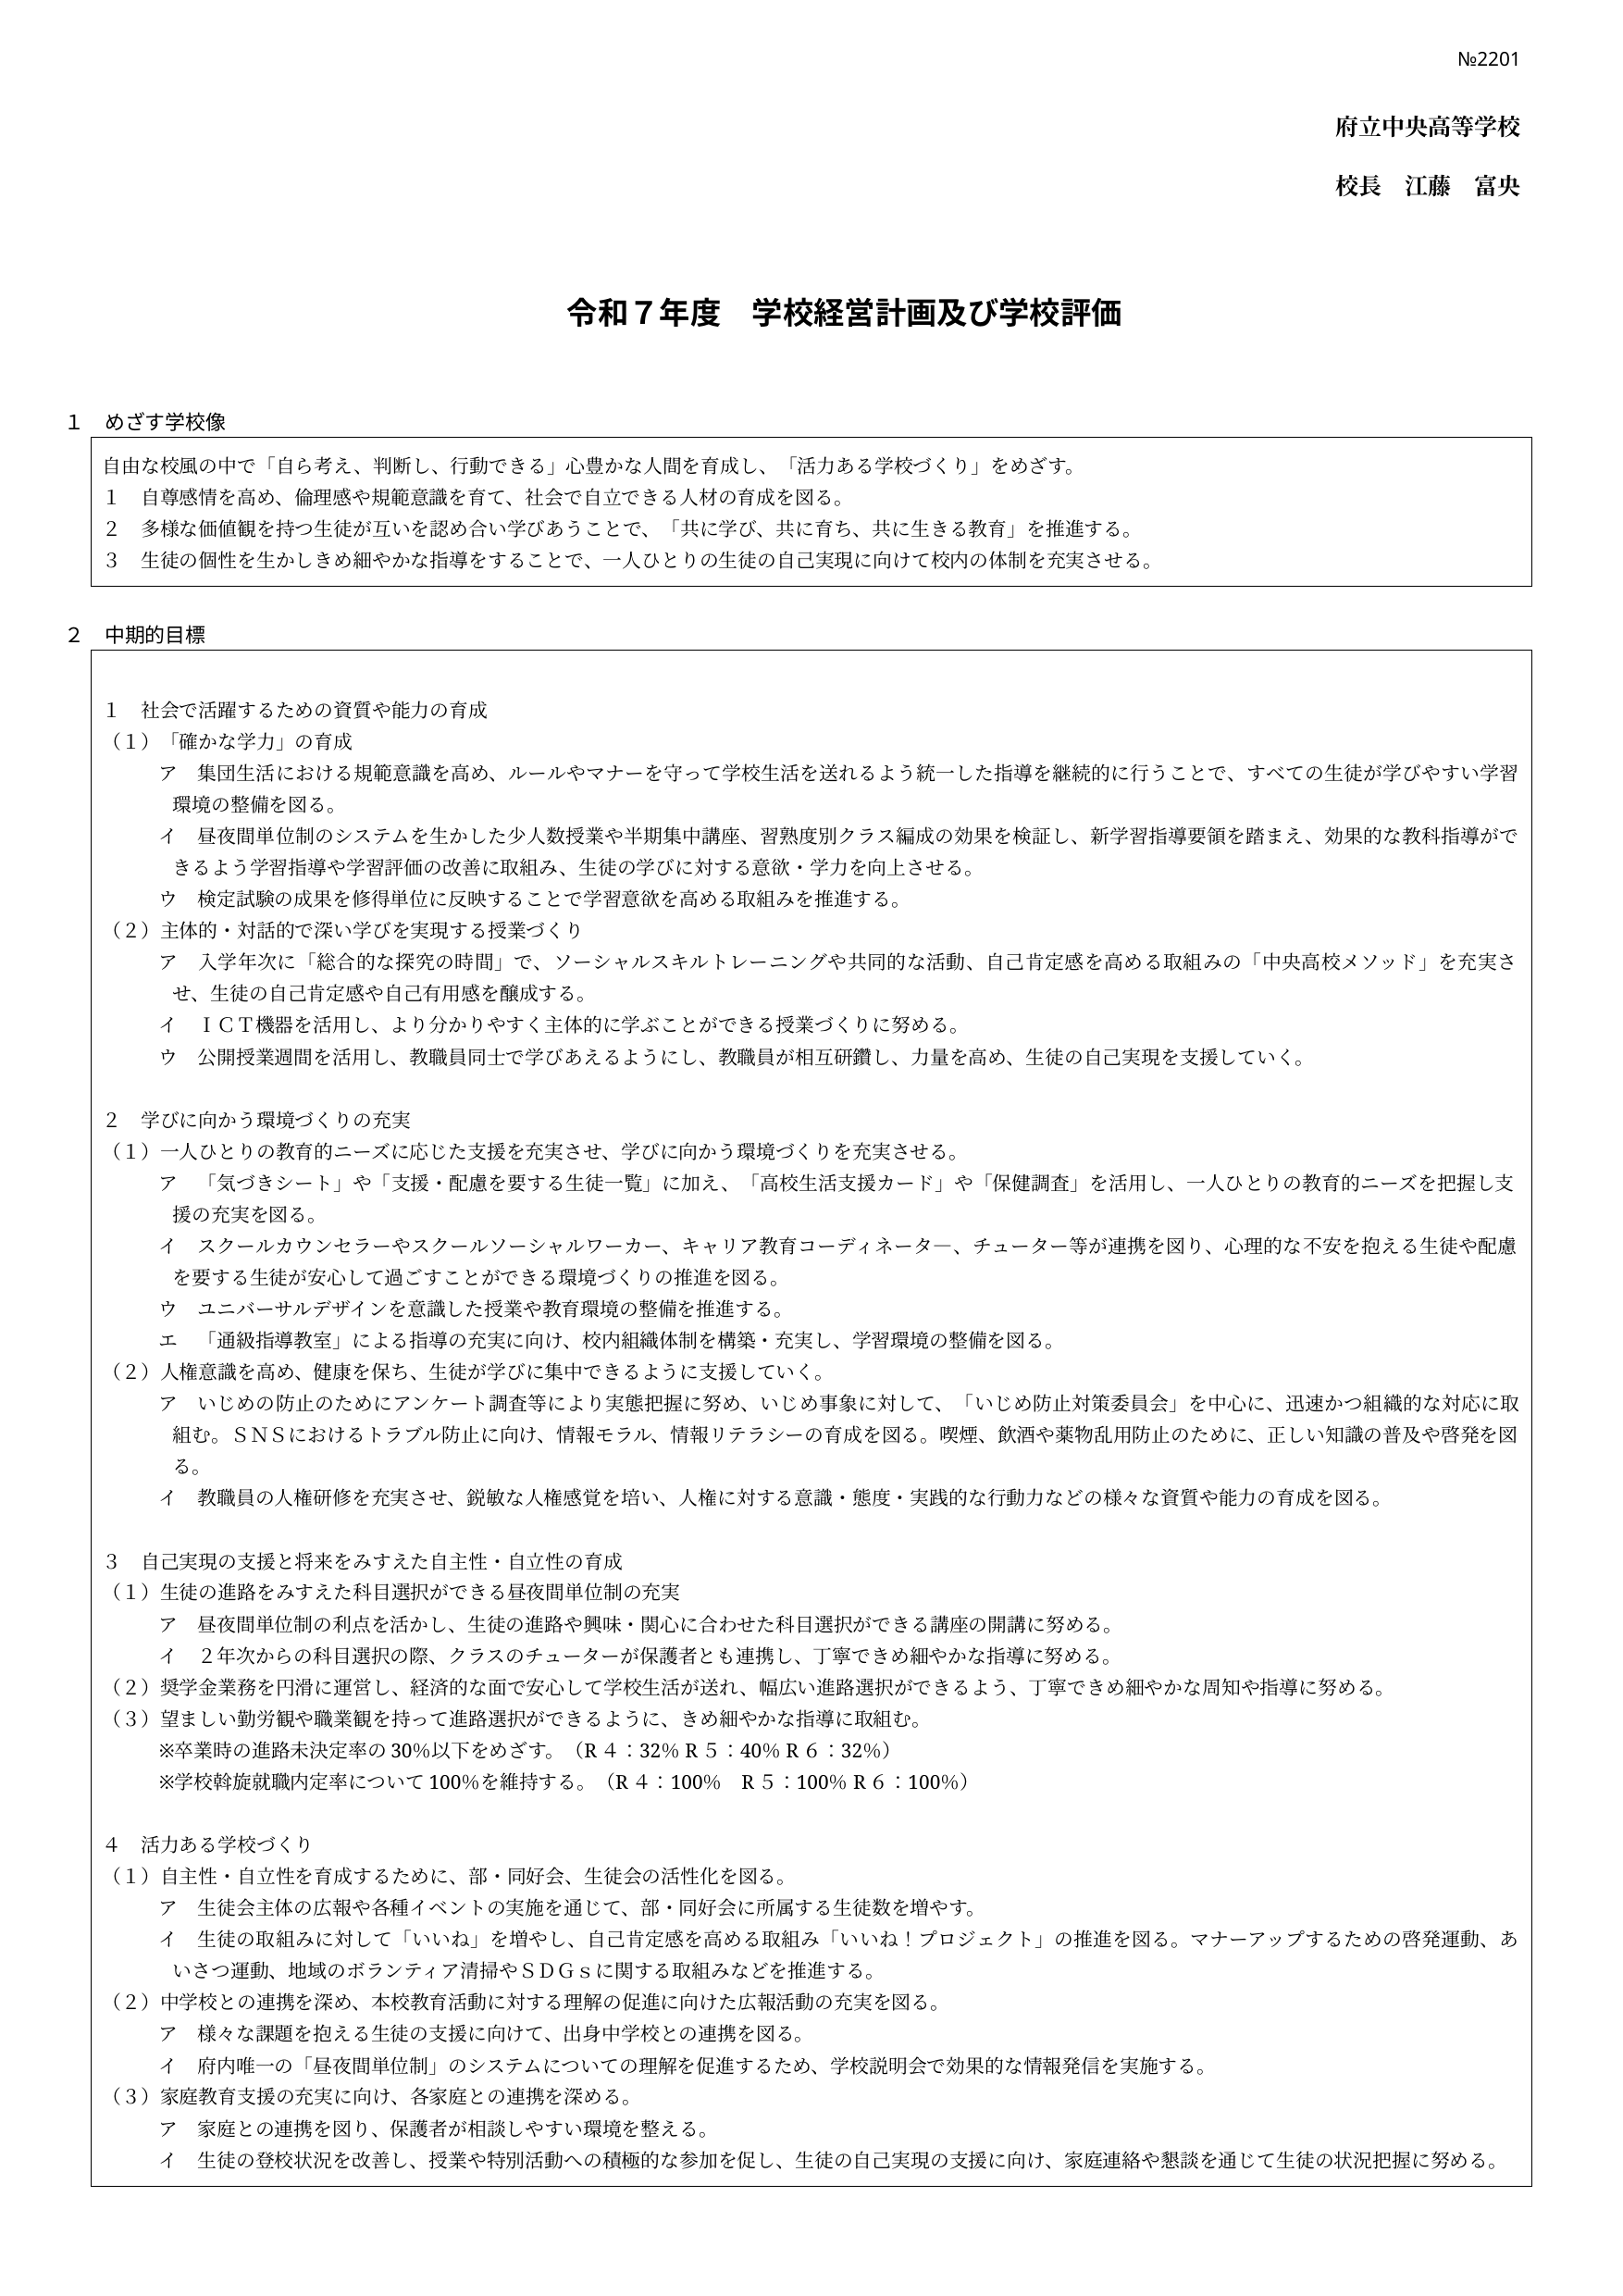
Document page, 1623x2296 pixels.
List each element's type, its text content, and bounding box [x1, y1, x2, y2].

text 校長 江藤 富央 [82, 154, 1520, 217]
text 令和７年度 学校経営計画及び学校評価 [82, 279, 1607, 342]
table_header 自由な校風の中で「自ら考え、判断し、行動できる」心豊かな人間を育成し、「活力ある学校づくり」をめざす。 １ 自尊感情を高め、倫理感や規範意識を育て、社会で自立できる人材の育成を図る。 ２ 多様な価値観を持つ生徒が互いを認め合い学びあうことで、「共に学び、共に育ち、共に生きる教育」を推進する。 ３ 生徒の個性を生かしきめ細やかな指導をすることで、一人ひとりの生徒の自己実現に向けて校内の体制を充実させる。 [92, 438, 1531, 586]
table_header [92, 651, 1531, 2186]
text １ めざす学校像 [64, 405, 1541, 437]
text ２ 中期的目標 [64, 618, 1541, 650]
